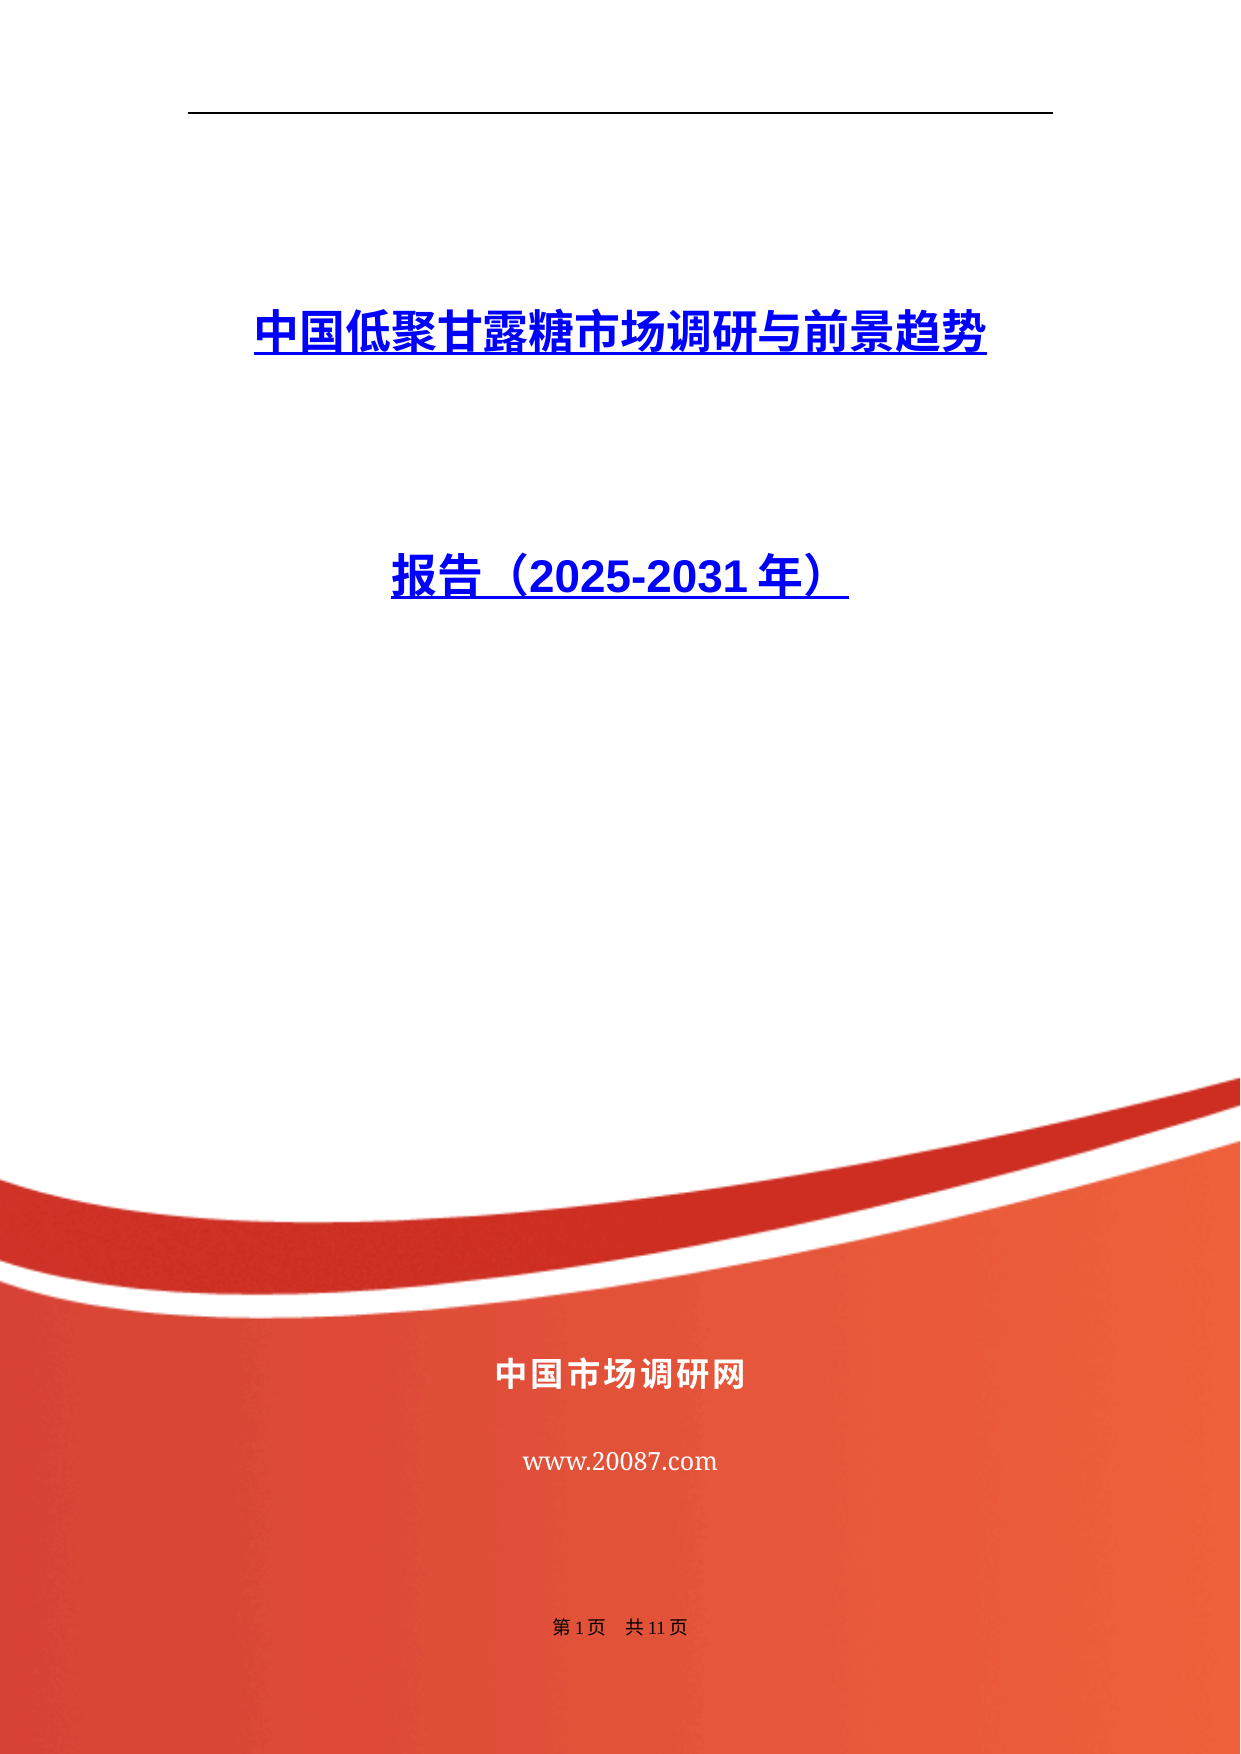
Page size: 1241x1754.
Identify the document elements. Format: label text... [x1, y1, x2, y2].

text www.20087.com [187, 1428, 1053, 1493]
table_header 中国低聚甘露糖市场调研与前景趋势报告（2025-2031年） [188, 207, 1053, 773]
picture [0, 1006, 1241, 1754]
subtitle 中国市场调研网 [187, 1339, 1053, 1404]
